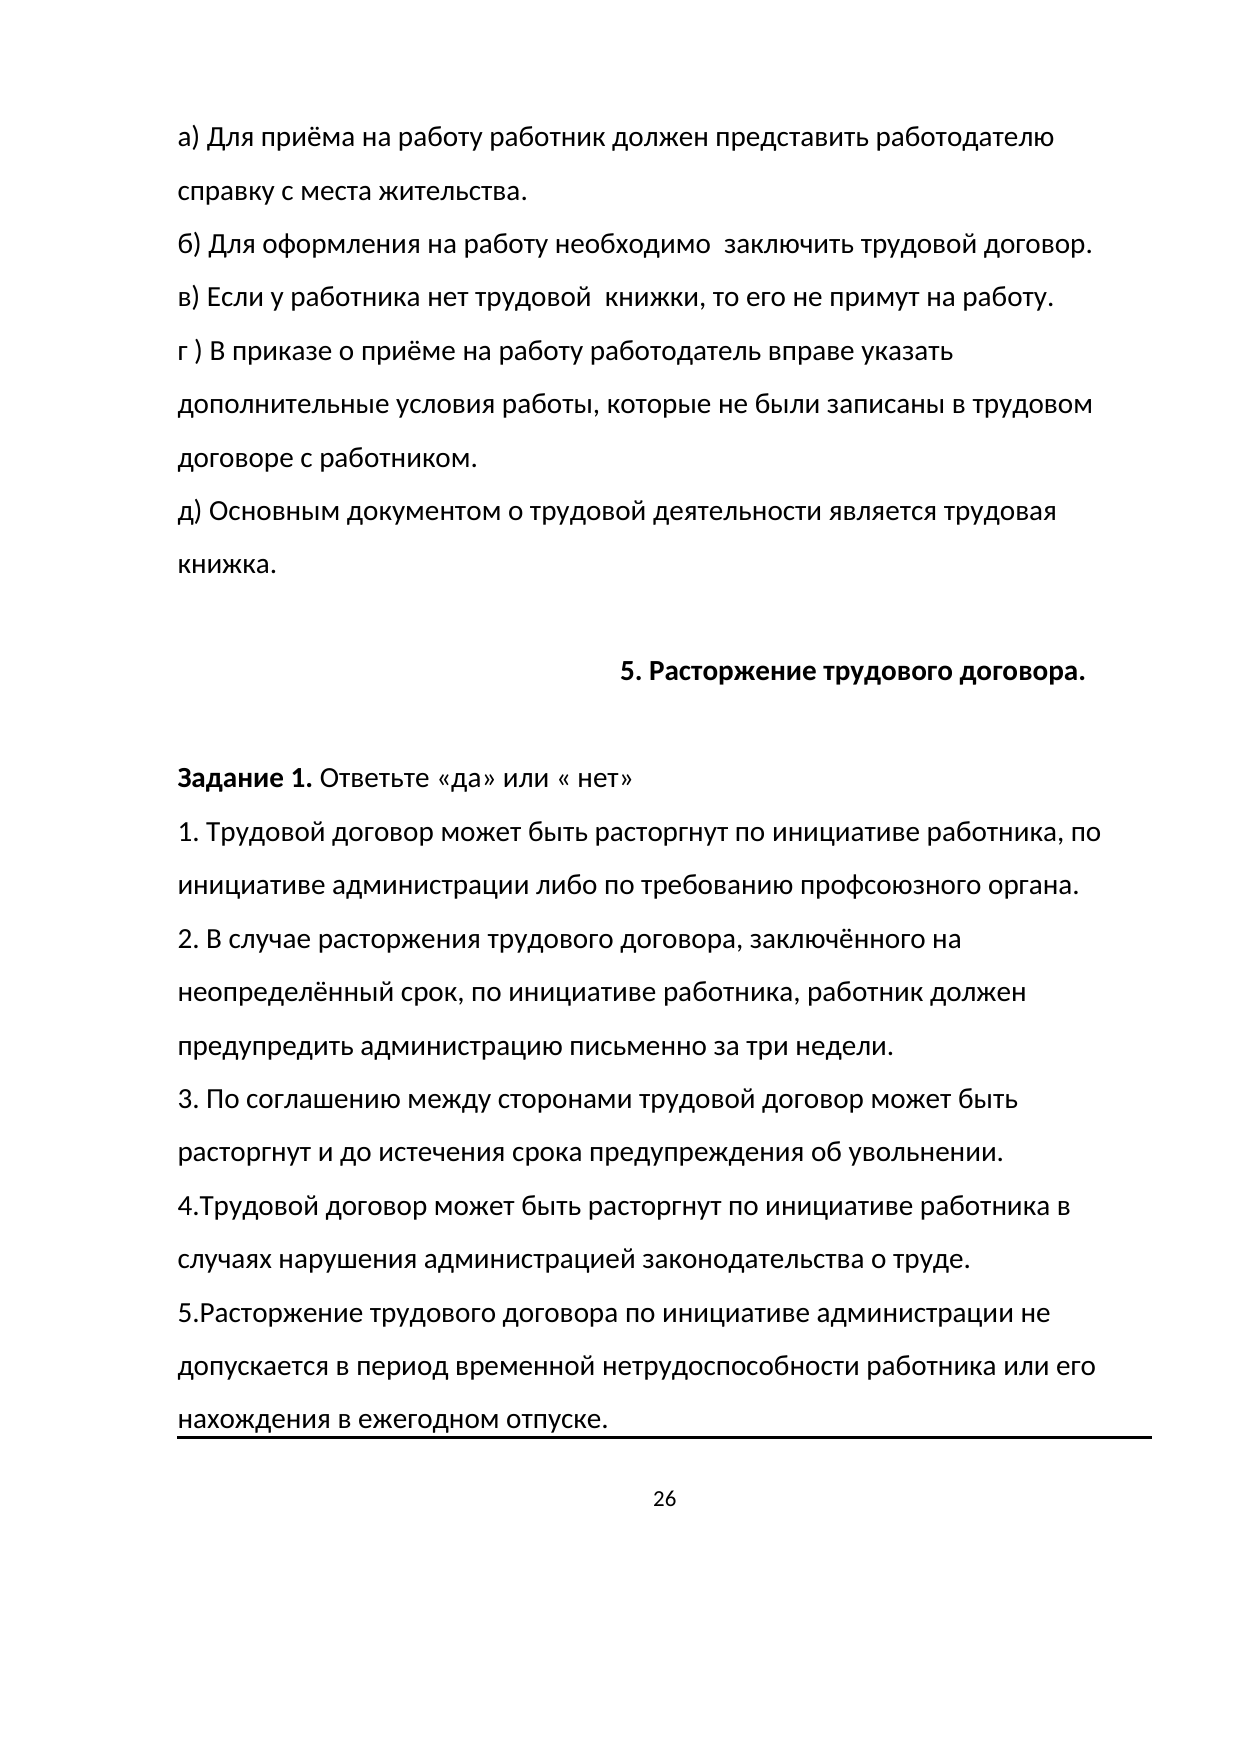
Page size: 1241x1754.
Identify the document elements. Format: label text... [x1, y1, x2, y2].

list б) Для оформления на работу необходимо заключить трудовой договор. [177, 225, 1152, 261]
list а) Для приёма на работу работник должен представить работодателю справку с места жительства. [177, 118, 1152, 207]
list 1. Трудовой договор может быть расторгнут по инициативе работника, по инициативе администрации либо по требованию профсоюзного органа. [177, 813, 1152, 902]
list в) Если у работника нет трудовой книжки, то его не примут на работу. [177, 278, 1152, 314]
list г ) В приказе о приёме на работу работодатель вправе указать дополнительные условия работы, которые не были записаны в трудовом договоре с работником. д) Основным документом о трудовой деятельности является трудовая книжка. [177, 332, 1152, 581]
list 5.Расторжение трудового договора по инициативе администрации не допускается в период временной нетрудоспособности работника или его нахождения в ежегодном отпуске. [177, 1294, 1152, 1436]
list 5. Расторжение трудового договора. [177, 652, 1152, 688]
list 3. По соглашению между сторонами трудовой договор может быть расторгнут и до истечения срока предупреждения об увольнении. [177, 1080, 1152, 1169]
list 4.Трудовой договор может быть расторгнут по инициативе работника в случаях нарушения администрацией законодательства о труде. [177, 1187, 1152, 1276]
list Задание 1. Ответьте «да» или « нет» [177, 759, 1152, 795]
list 2. В случае расторжения трудового договора, заключённого на неопределённый срок, по инициативе работника, работник должен предупредить администрацию письменно за три недели. [177, 920, 1152, 1062]
